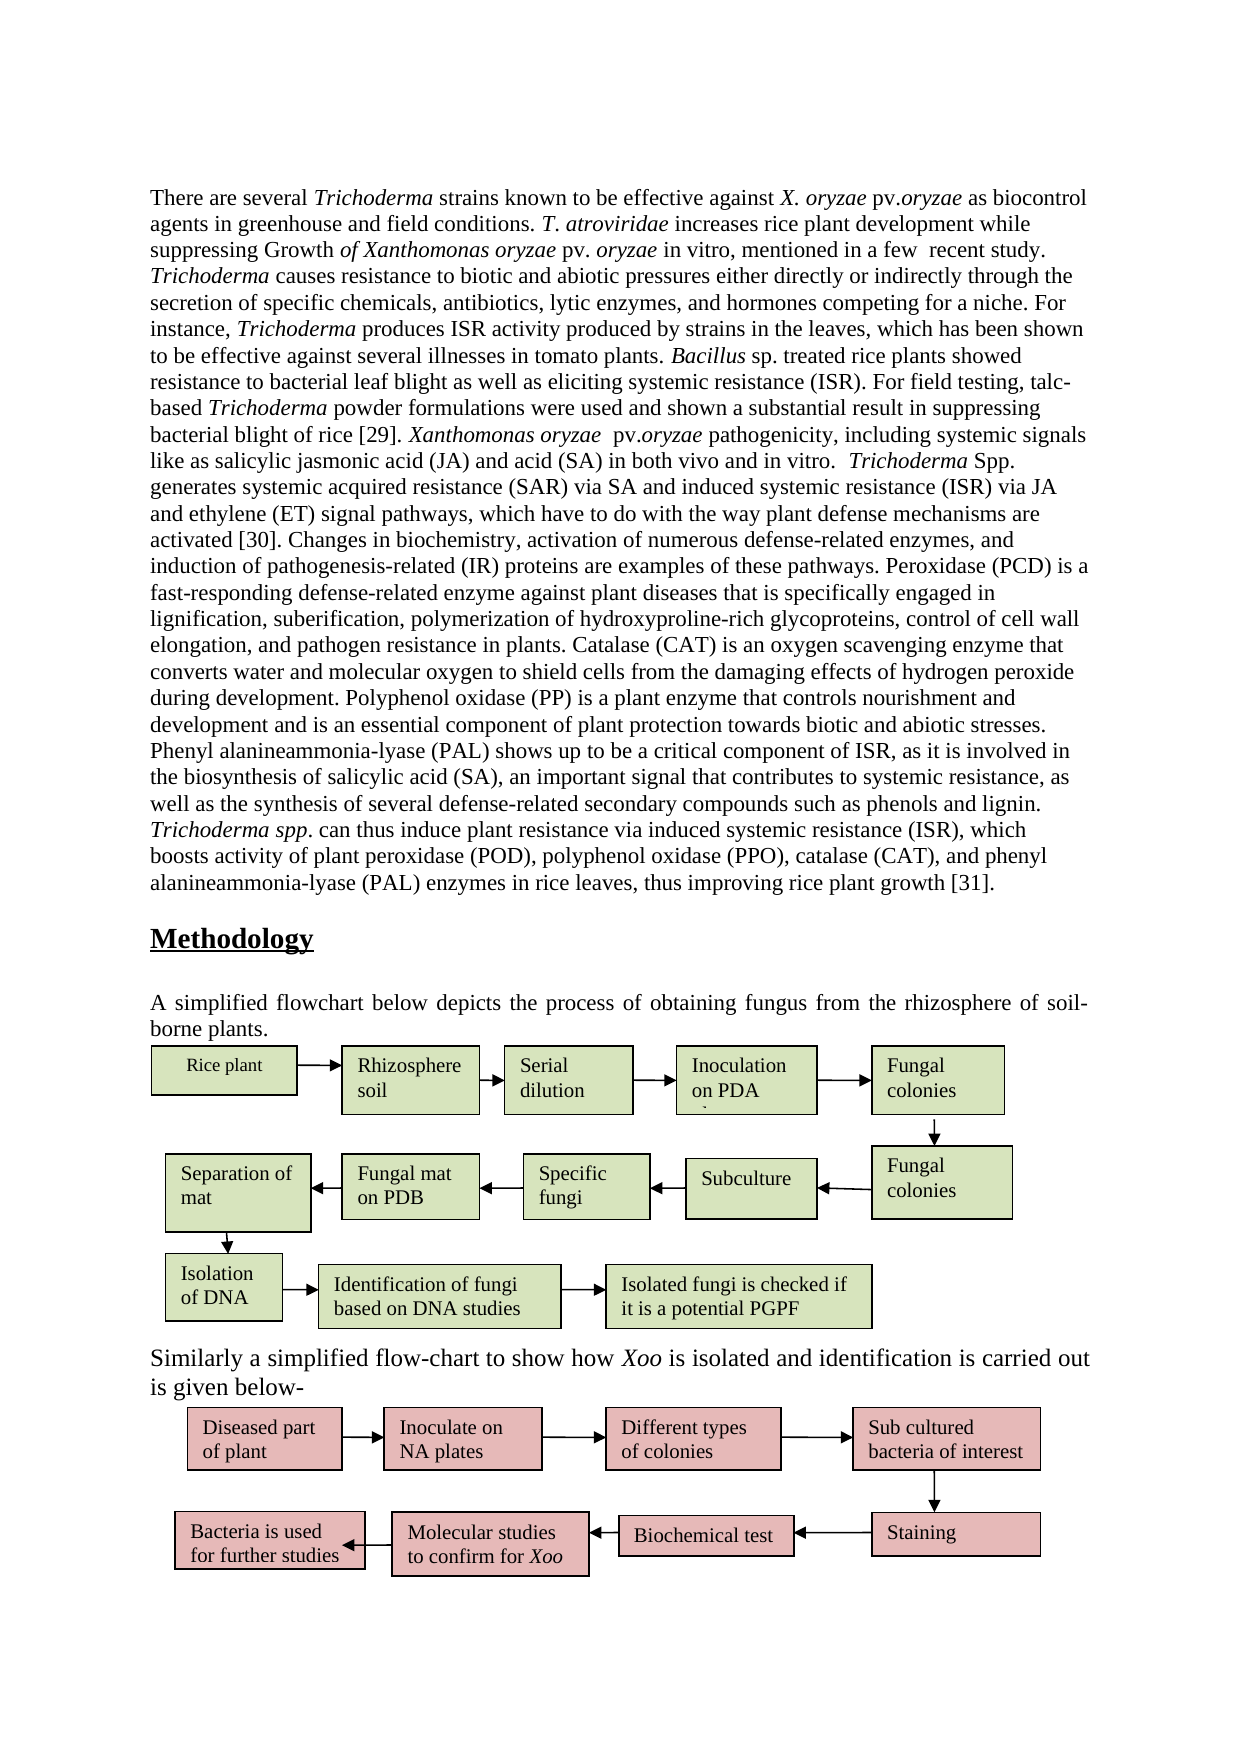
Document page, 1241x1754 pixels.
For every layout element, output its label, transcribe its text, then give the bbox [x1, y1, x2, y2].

text Methodology [150, 921, 1090, 955]
text A simplified flowchart below depicts the process of obtaining fungus from the rhizosphere of soil-borne plants. [150, 988, 1090, 1041]
text Similarly a simplified flow-chart to show how Xoo is isolated and identification is carried out is given below- [150, 1343, 1090, 1401]
text There are several Trichoderma strains known to be effective against X. oryzae pv.oryzae as biocontrol agents in greenhouse and field conditions. T. atroviridae increases rice plant development while suppressing Growth of Xanthomonas oryzae pv. oryzae in vitro, mentioned in a few recent study. Trichoderma causes resistance to biotic and abiotic pressures either directly or indirectly through the secretion of specific chemicals, antibiotics, lytic enzymes, and hormones competing for a niche. For instance, Trichoderma produces ISR activity produced by strains in the leaves, which has been shown to be effective against several illnesses in tomato plants. Bacillus sp. treated rice plants showed resistance to bacterial leaf blight as well as eliciting systemic resistance (ISR). For field testing, talc-based Trichoderma powder formulations were used and shown a substantial result in suppressing bacterial blight of rice [29]. Xanthomonas oryzae pv.oryzae pathogenicity, including systemic signals like as salicylic jasmonic acid (JA) and acid (SA) in both vivo and in vitro. Trichoderma Spp. generates systemic acquired resistance (SAR) via SA and induced systemic resistance (ISR) via JA and ethylene (ET) signal pathways, which have to do with the way plant defense mechanisms are activated [30]. Changes in biochemistry, activation of numerous defense-related enzymes, and induction of pathogenesis-related (IR) proteins are examples of these pathways. Peroxidase (PCD) is a fast-responding defense-related enzyme against plant diseases that is specifically engaged in lignification, suberification, polymerization of hydroxyproline-rich glycoproteins, control of cell wall elongation, and pathogen resistance in plants. Catalase (CAT) is an oxygen scavenging enzyme that converts water and molecular oxygen to shield cells from the damaging effects of hydrogen peroxide during development. Polyphenol oxidase (PP) is a plant enzyme that controls nourishment and development and is an essential component of plant protection towards biotic and abiotic stresses. Phenyl alanineammonia-lyase (PAL) shows up to be a critical component of ISR, as it is involved in the biosynthesis of salicylic acid (SA), an important signal that contributes to systemic resistance, as well as the synthesis of several defense-related secondary compounds such as phenols and lignin. Trichoderma spp. can thus induce plant resistance via induced systemic resistance (ISR), which boosts activity of plant peroxidase (POD), polyphenol oxidase (PPO), catalase (CAT), and phenyl alanineammonia-lyase (PAL) enzymes in rice leaves, thus improving rice plant growth [31]. [150, 183, 1090, 895]
